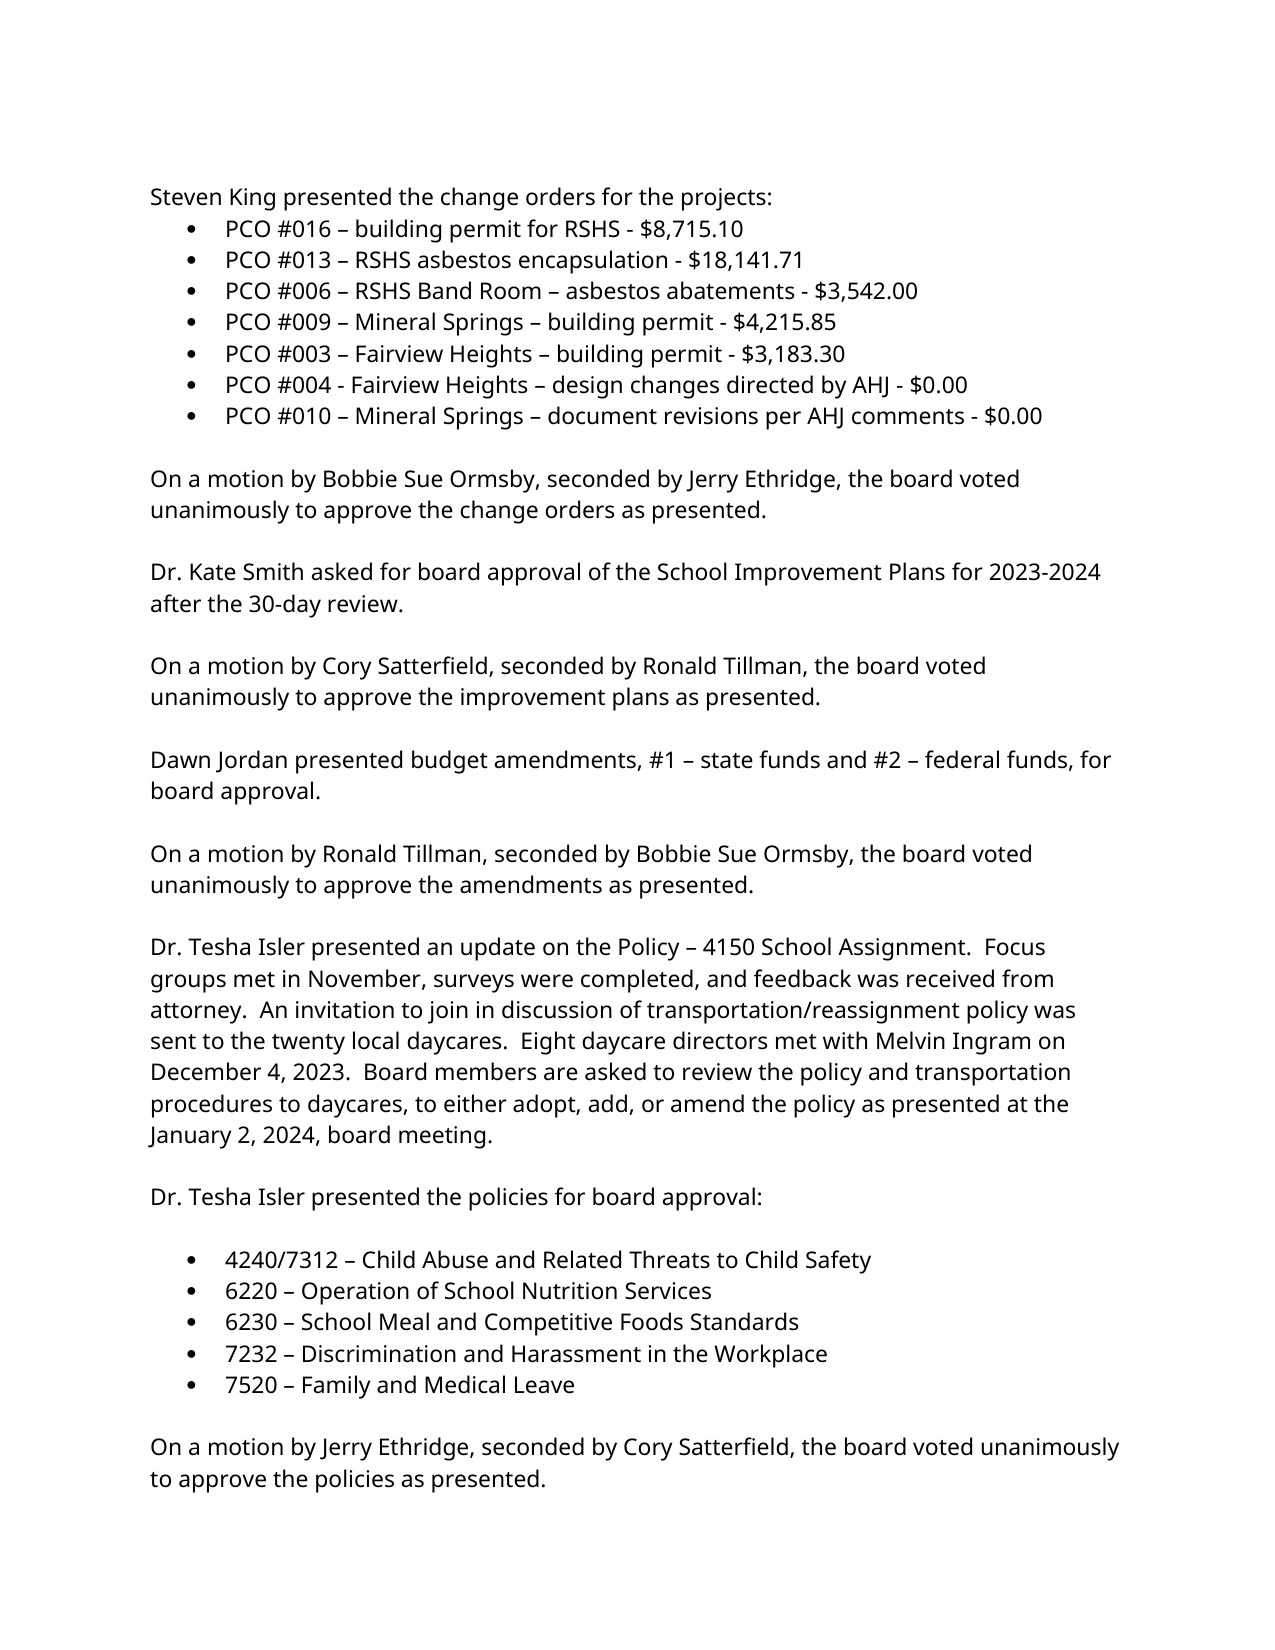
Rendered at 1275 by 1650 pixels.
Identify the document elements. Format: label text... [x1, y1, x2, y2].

list 7520 – Family and Medical Leave [187, 1369, 1125, 1400]
list PCO #003 – Fairview Heights – building permit - $3,183.30 [187, 337, 1125, 369]
list 6220 – Operation of School Nutrition Services [187, 1275, 1125, 1306]
list PCO #006 – RSHS Band Room – asbestos abatements - $3,542.00 [187, 275, 1125, 306]
list 4240/7312 – Child Abuse and Related Threats to Child Safety [187, 1244, 1125, 1275]
list PCO #013 – RSHS asbestos encapsulation - $18,141.71 [187, 244, 1125, 275]
list PCO #016 – building permit for RSHS - $8,715.10 [187, 212, 1125, 244]
text Dr. Tesha Isler presented the policies for board approval: [150, 1181, 1125, 1212]
text Steven King presented the change orders for the projects: [150, 181, 1125, 212]
list 6230 – School Meal and Competitive Foods Standards [187, 1306, 1125, 1337]
text On a motion by Cory Satterfield, seconded by Ronald Tillman, the board voted unanimously to approve the improvement plans as presented. [150, 650, 1125, 712]
text Dr. Kate Smith asked for board approval of the School Improvement Plans for 2023-2024 after the 30-day review. [150, 556, 1125, 619]
text Dr. Tesha Isler presented an update on the Policy – 4150 School Assignment. Focus groups met in November, surveys were completed, and feedback was received from attorney. An invitation to join in discussion of transportation/reassignment policy was sent to the twenty local daycares. Eight daycare directors met with Melvin Ingram on December 4, 2023. Board members are asked to review the policy and transportation procedures to daycares, to either adopt, add, or amend the policy as presented at the January 2, 2024, board meeting. [150, 931, 1125, 1150]
text On a motion by Bobbie Sue Ormsby, seconded by Jerry Ethridge, the board voted unanimously to approve the change orders as presented. [150, 462, 1125, 525]
text Dawn Jordan presented budget amendments, #1 – state funds and #2 – federal funds, for board approval. [150, 744, 1125, 806]
text On a motion by Ronald Tillman, seconded by Bobbie Sue Ormsby, the board voted unanimously to approve the amendments as presented. [150, 837, 1125, 900]
text On a motion by Jerry Ethridge, seconded by Cory Satterfield, the board voted unanimously to approve the policies as presented. [150, 1431, 1125, 1494]
list PCO #004 - Fairview Heights – design changes directed by AHJ - $0.00 [187, 369, 1125, 400]
list PCO #010 – Mineral Springs – document revisions per AHJ comments - $0.00 [187, 400, 1125, 431]
list PCO #009 – Mineral Springs – building permit - $4,215.85 [187, 306, 1125, 337]
list 7232 – Discrimination and Harassment in the Workplace [187, 1337, 1125, 1369]
